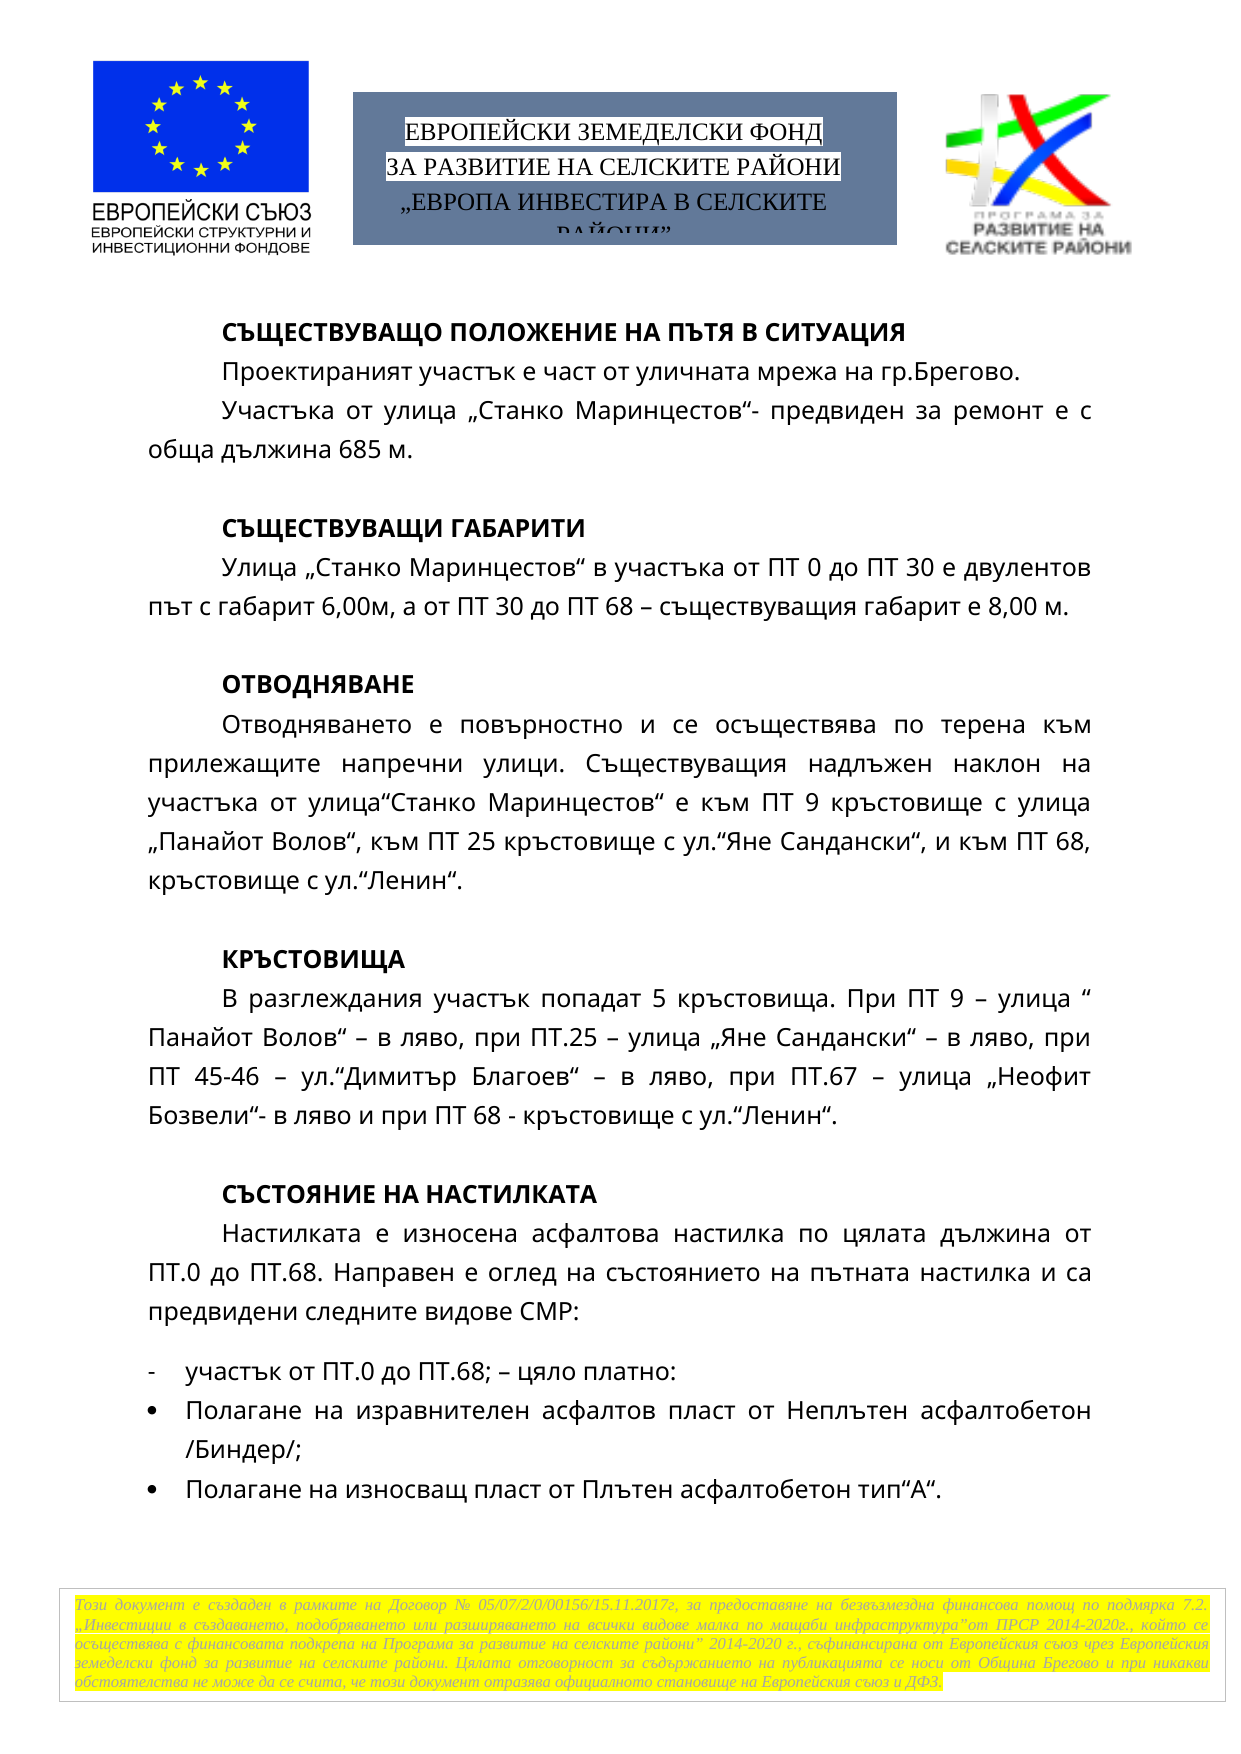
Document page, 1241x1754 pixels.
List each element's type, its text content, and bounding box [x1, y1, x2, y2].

text КРЪСТОВИЩА [148, 941, 1093, 975]
picture [919, 73, 1153, 269]
text СЪСТОЯНИЕ НА НАСТИЛКАТА [148, 1176, 1093, 1210]
list Полагане на износващ пласт от Плътен асфалтобетон тип“А“. [148, 1471, 1093, 1505]
text Отводняването е повърностно и се осъществява по терена към прилежащите напречни улици. Съществуващия надлъжен наклон на участъка от улица“Станко Маринцестов“ е към ПТ 9 кръстовище с улица „Панайот Волов“, към ПТ 25 кръстовище с ул.“Яне Сандански“, и към ПТ 68, кръстовище с ул.“Ленин“. [148, 706, 1093, 897]
list Полагане на изравнителен асфалтов пласт от Неплътен асфалтобетон /Биндер/; [148, 1393, 1093, 1466]
text Улица „Станко Маринцестов“ в участъка от ПТ 0 до ПТ 30 е двулентов път с габарит 6,00м, а от ПТ 30 до ПТ 68 – съществуващия габарит е 8,00 м. [148, 550, 1093, 623]
text СЪЩЕСТВУВАЩО ПОЛОЖЕНИЕ НА ПЪТЯ В СИТУАЦИЯ [148, 315, 1093, 349]
list участък от ПТ.0 до ПТ.68; – цяло платно: [148, 1354, 1093, 1388]
text Участъка от улица „Станко Маринцестов“- предвиден за ремонт е с обща дължина 685 м. [148, 393, 1093, 466]
text СЪЩЕСТВУВАЩИ ГАБАРИТИ [148, 511, 1093, 544]
text Настилката е износена асфалтова настилка по цялата дължина от ПТ.0 до ПТ.68. Направен е оглед на състоянието на пътната настилка и са предвидени следните видове СМР: [148, 1216, 1093, 1328]
text ОТВОДНЯВАНЕ [148, 667, 1093, 701]
text В разглеждания участък попадат 5 кръстовища. При ПТ 9 – улица “ Панайот Волов“ – в ляво, при ПТ.25 – улица „Яне Сандански“ – в ляво, при ПТ 45-46 – ул.“Димитър Благоев“ – в ляво, при ПТ.67 – улица „Неофит Бозвели“- в ляво и при ПТ 68 - кръстовище с ул.“Ленин“. [148, 981, 1093, 1132]
picture [72, 54, 330, 277]
text Проектираният участък е част от уличната мрежа на гр.Брегово. [148, 354, 1093, 388]
